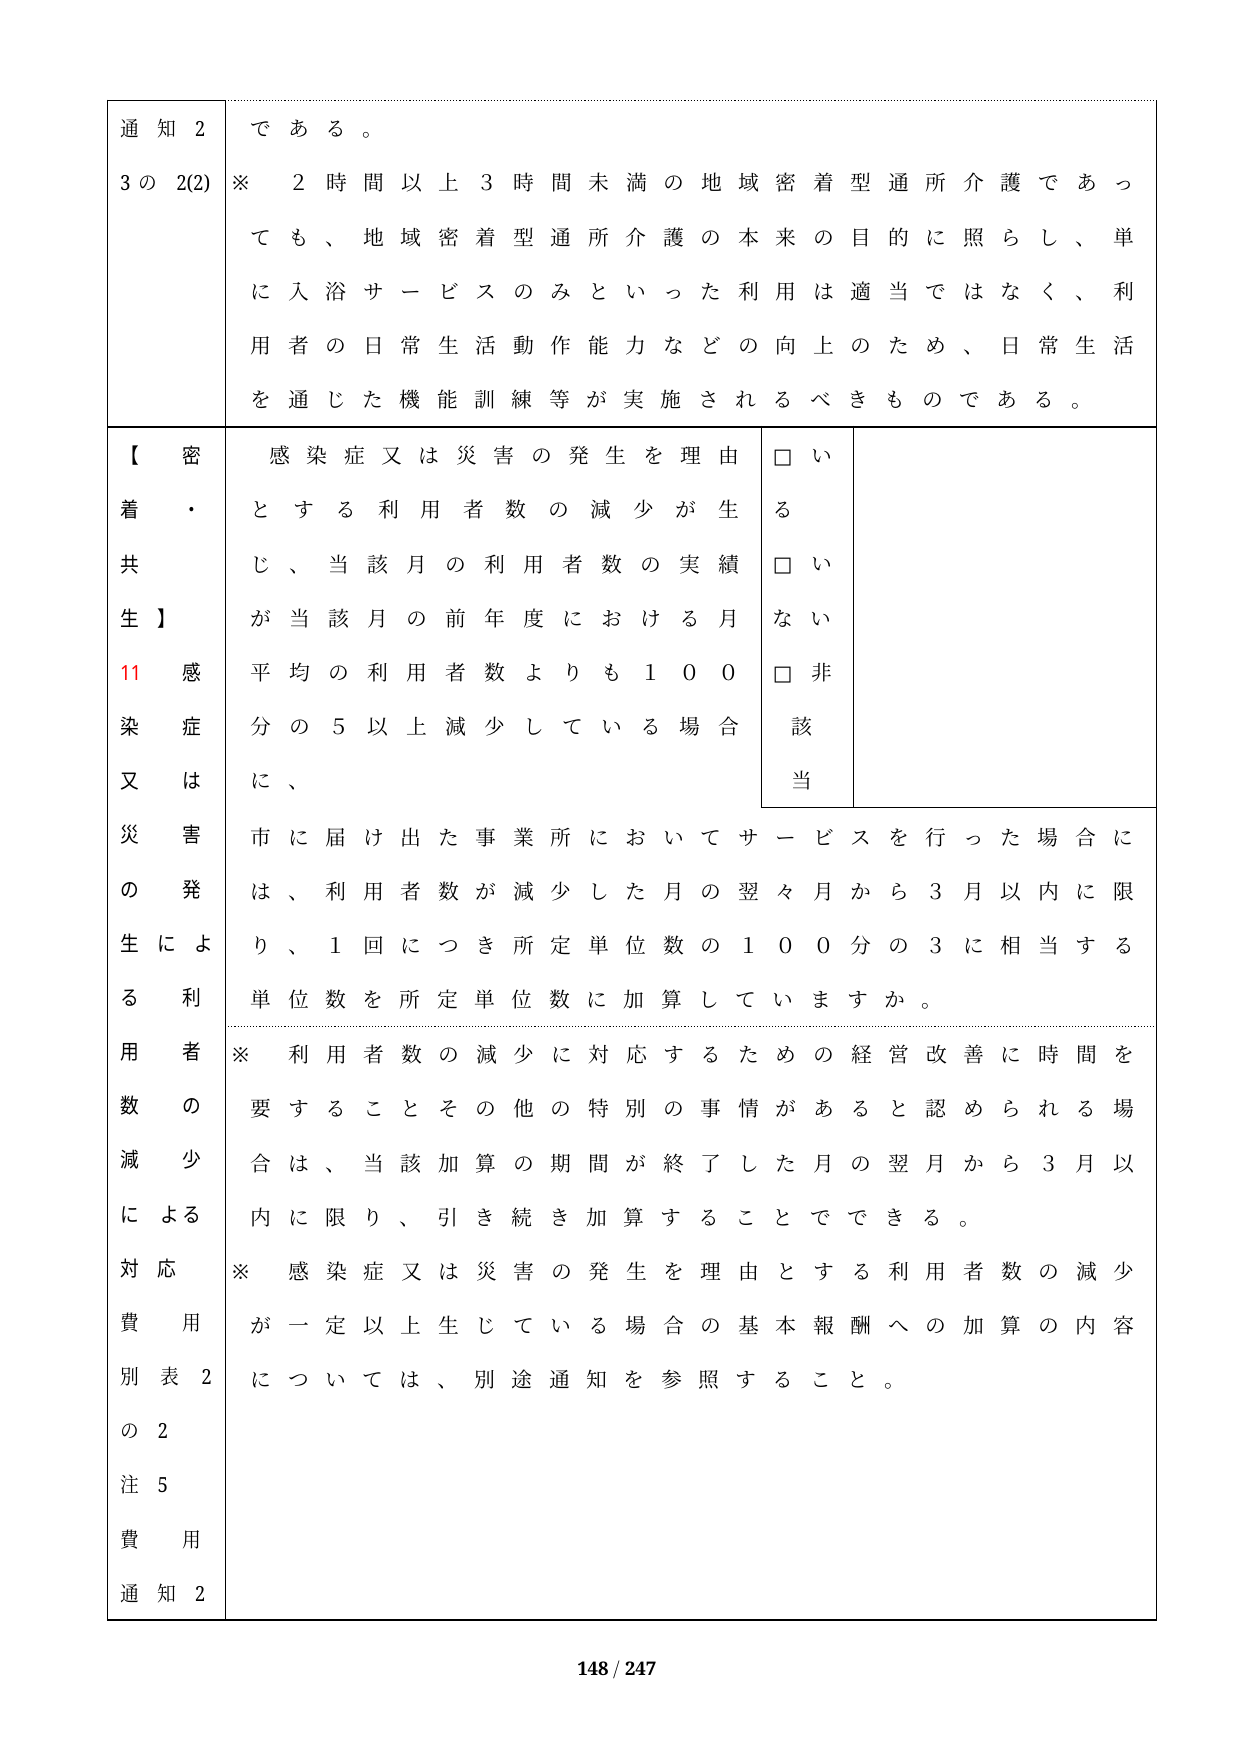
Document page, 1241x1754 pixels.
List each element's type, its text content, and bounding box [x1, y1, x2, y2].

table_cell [226, 100, 1156, 426]
table_cell □いる □いない □非該当 [762, 428, 853, 807]
table_cell 【密着・共生】 11感染症又は災害の発生による利用者数の減少による対応 費用別表2の2 注5 費用通知2 3の2(3) [108, 428, 225, 1619]
table_cell [854, 428, 1156, 807]
table_cell 感染症又は災害の発生を理由とする利用者数の減少が生じ、当該月の利用者数の実績が当該月の前年度における月平均の利用者数よりも１００分の５以上減少している場合に、 [226, 428, 761, 807]
table_cell 市に届け出た事業所においてサービスを行った場合には、利用者数が減少した月の翌々月から３月以内に限り、１回につき所定単位数の１００分の３に相当する単位数を所定単位数に加算していますか。 [226, 807, 1156, 1026]
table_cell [226, 1026, 1156, 1619]
